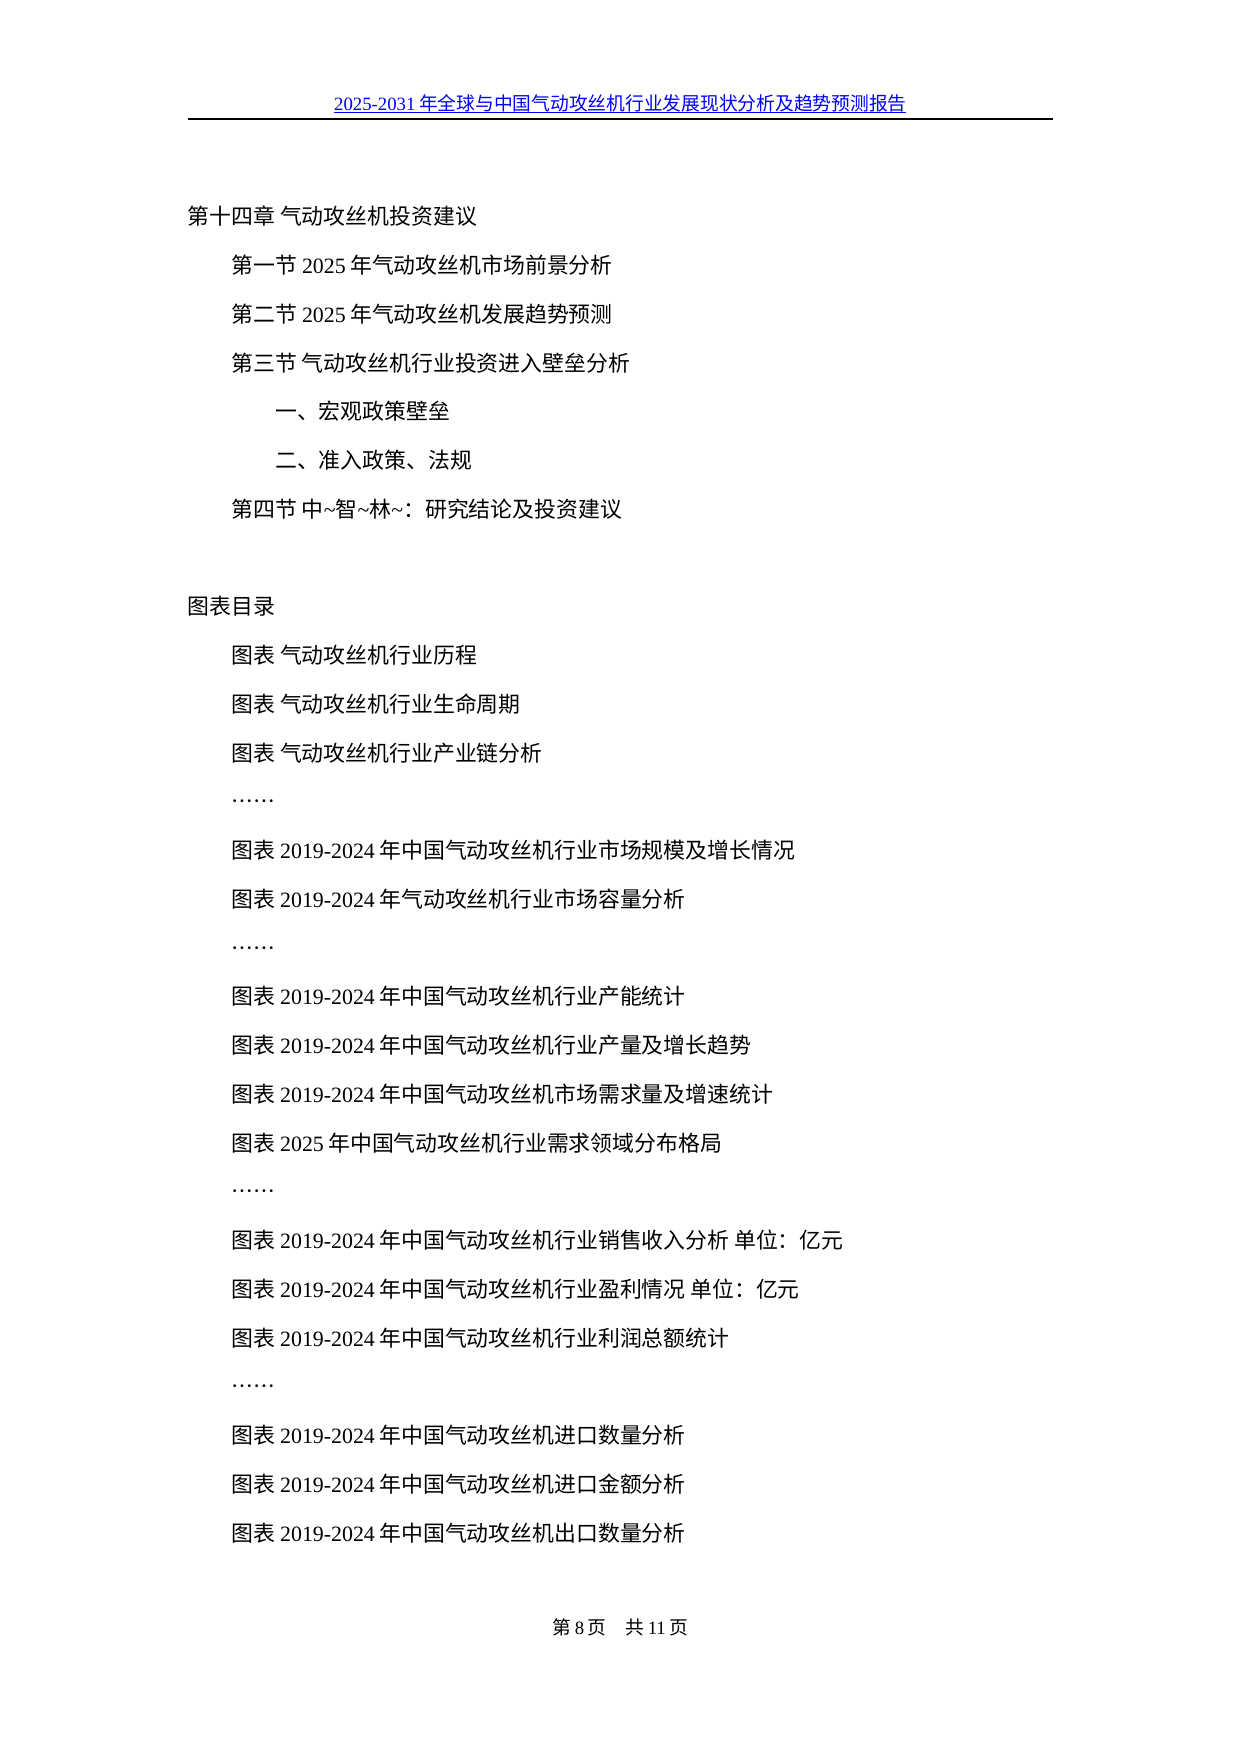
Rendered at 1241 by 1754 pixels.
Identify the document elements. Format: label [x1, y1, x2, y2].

text [187, 150, 1053, 1548]
